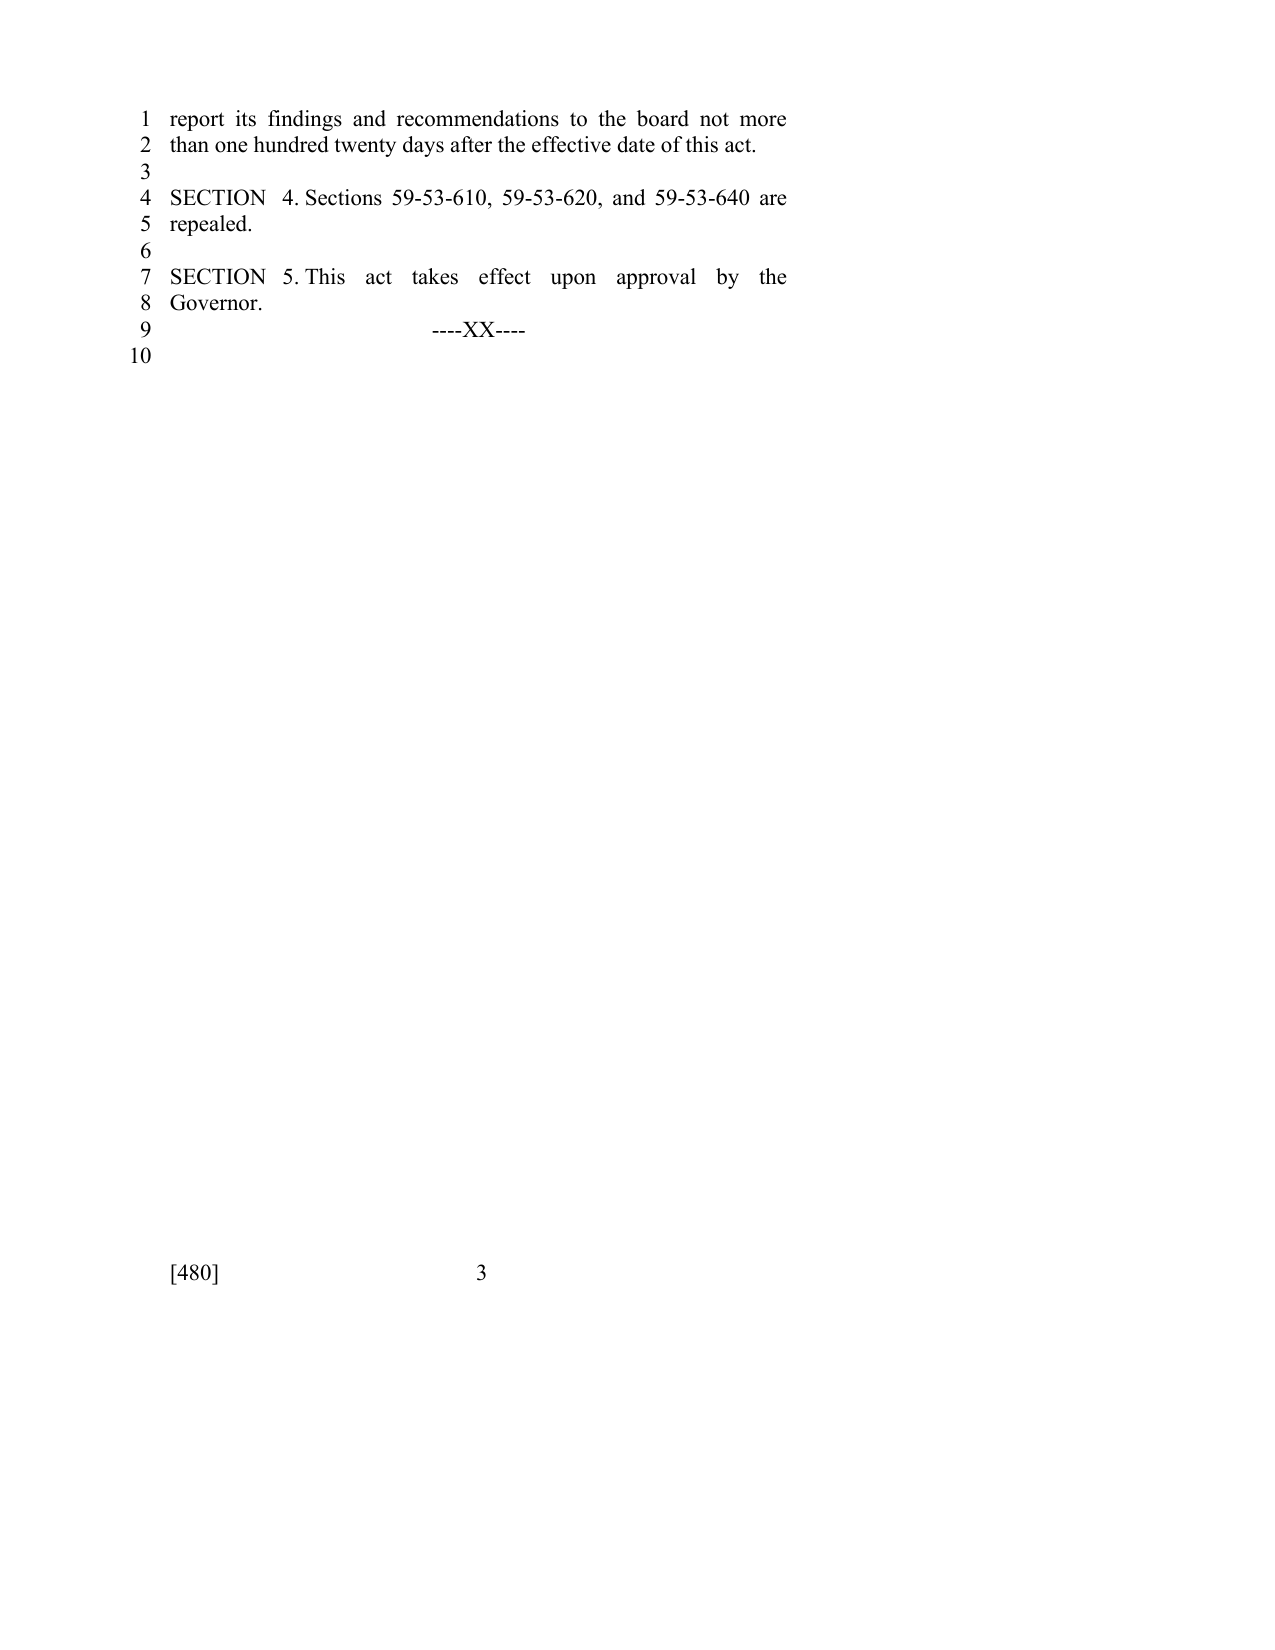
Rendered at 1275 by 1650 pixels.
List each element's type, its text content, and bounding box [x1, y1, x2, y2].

text SECTION 4. Sections 59-53-610, 59-53-620, and 59-53-640 are repealed. [169, 184, 787, 237]
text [169, 105, 787, 158]
text ----XX---- [169, 316, 787, 342]
text SECTION 5. This act takes effect upon approval by the Governor. [169, 263, 787, 316]
